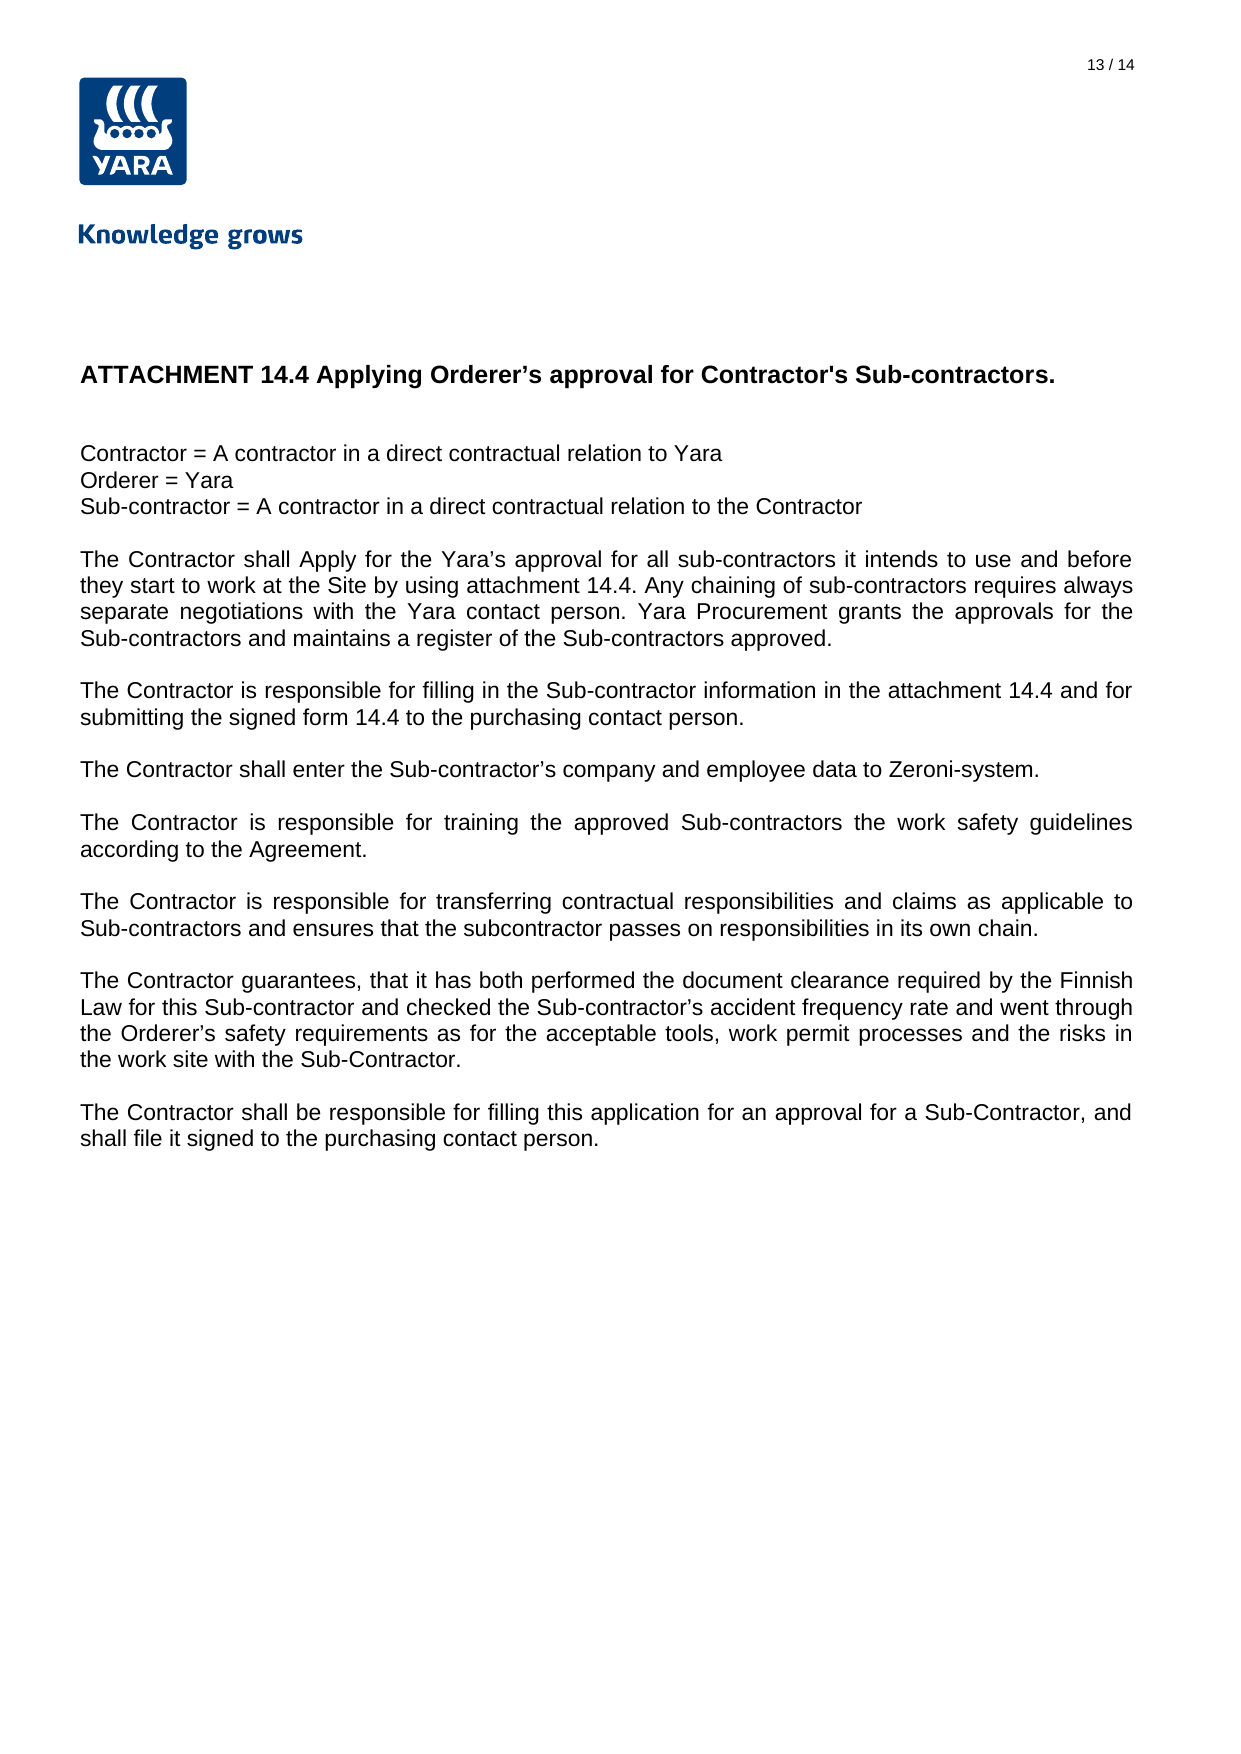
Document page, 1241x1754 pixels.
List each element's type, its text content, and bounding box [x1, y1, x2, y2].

text The Contractor shall be responsible for filling this application for an approval for a Sub-Contractor, and shall file it signed to the purchasing contact person. [80, 1099, 1134, 1152]
text Contractor = A contractor in a direct contractual relation to Yara [80, 440, 1134, 467]
text The Contractor is responsible for transferring contractual responsibilities and claims as applicable to Sub-contractors and ensures that the subcontractor passes on responsibilities in its own chain. [80, 888, 1134, 941]
subtitle ATTACHMENT 14.4 Applying Orderer’s approval for Contractor's Sub-contractors. [80, 360, 1134, 389]
text Sub-contractor = A contractor in a direct contractual relation to the Contractor [80, 493, 1134, 519]
text Orderer = Yara [80, 467, 1134, 493]
text The Contractor is responsible for training the approved Sub-contractors the work safety guidelines according to the Agreement. [80, 809, 1134, 862]
text The Contractor shall enter the Sub-contractor’s company and employee data to Zeroni-system. [80, 756, 1134, 783]
text The Contractor shall Apply for the Yara’s approval for all sub-contractors it intends to use and before they start to work at the Site by using attachment 14.4. Any chaining of sub-contractors requires always separate negotiations with the Yara contact person. Yara Procurement grants the approvals for the Sub-contractors and maintains a register of the Sub-contractors approved. [80, 546, 1134, 651]
text The Contractor guarantees, that it has both performed the document clearance required by the Finnish Law for this Sub-contractor and checked the Sub-contractor’s accident frequency rate and went through the Orderer’s safety requirements as for the acceptable tools, work permit processes and the risks in the work site with the Sub-Contractor. [80, 967, 1134, 1073]
text The Contractor is responsible for filling in the Sub-contractor information in the attachment 14.4 and for submitting the signed form 14.4 to the purchasing contact person. [80, 677, 1134, 730]
